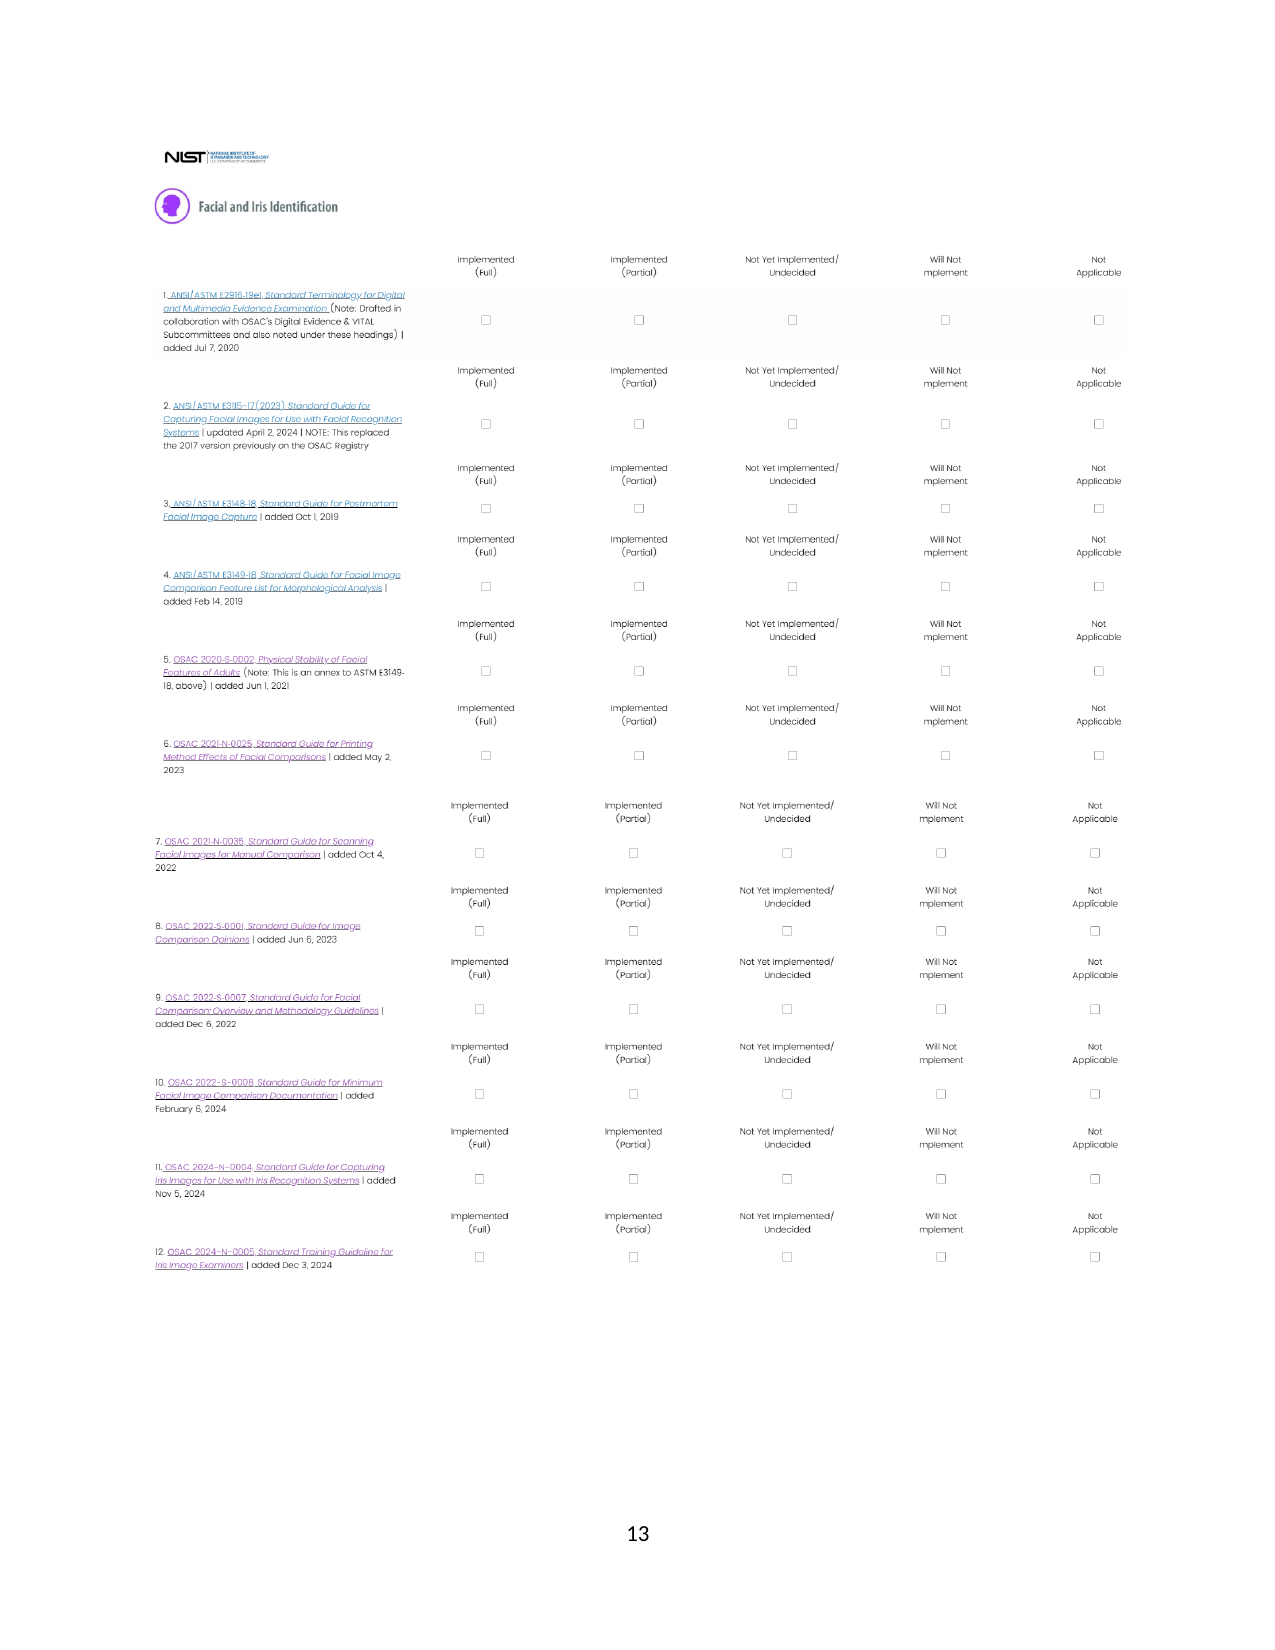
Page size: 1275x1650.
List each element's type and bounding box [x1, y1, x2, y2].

picture [150, 795, 1125, 1287]
picture [150, 150, 1125, 777]
